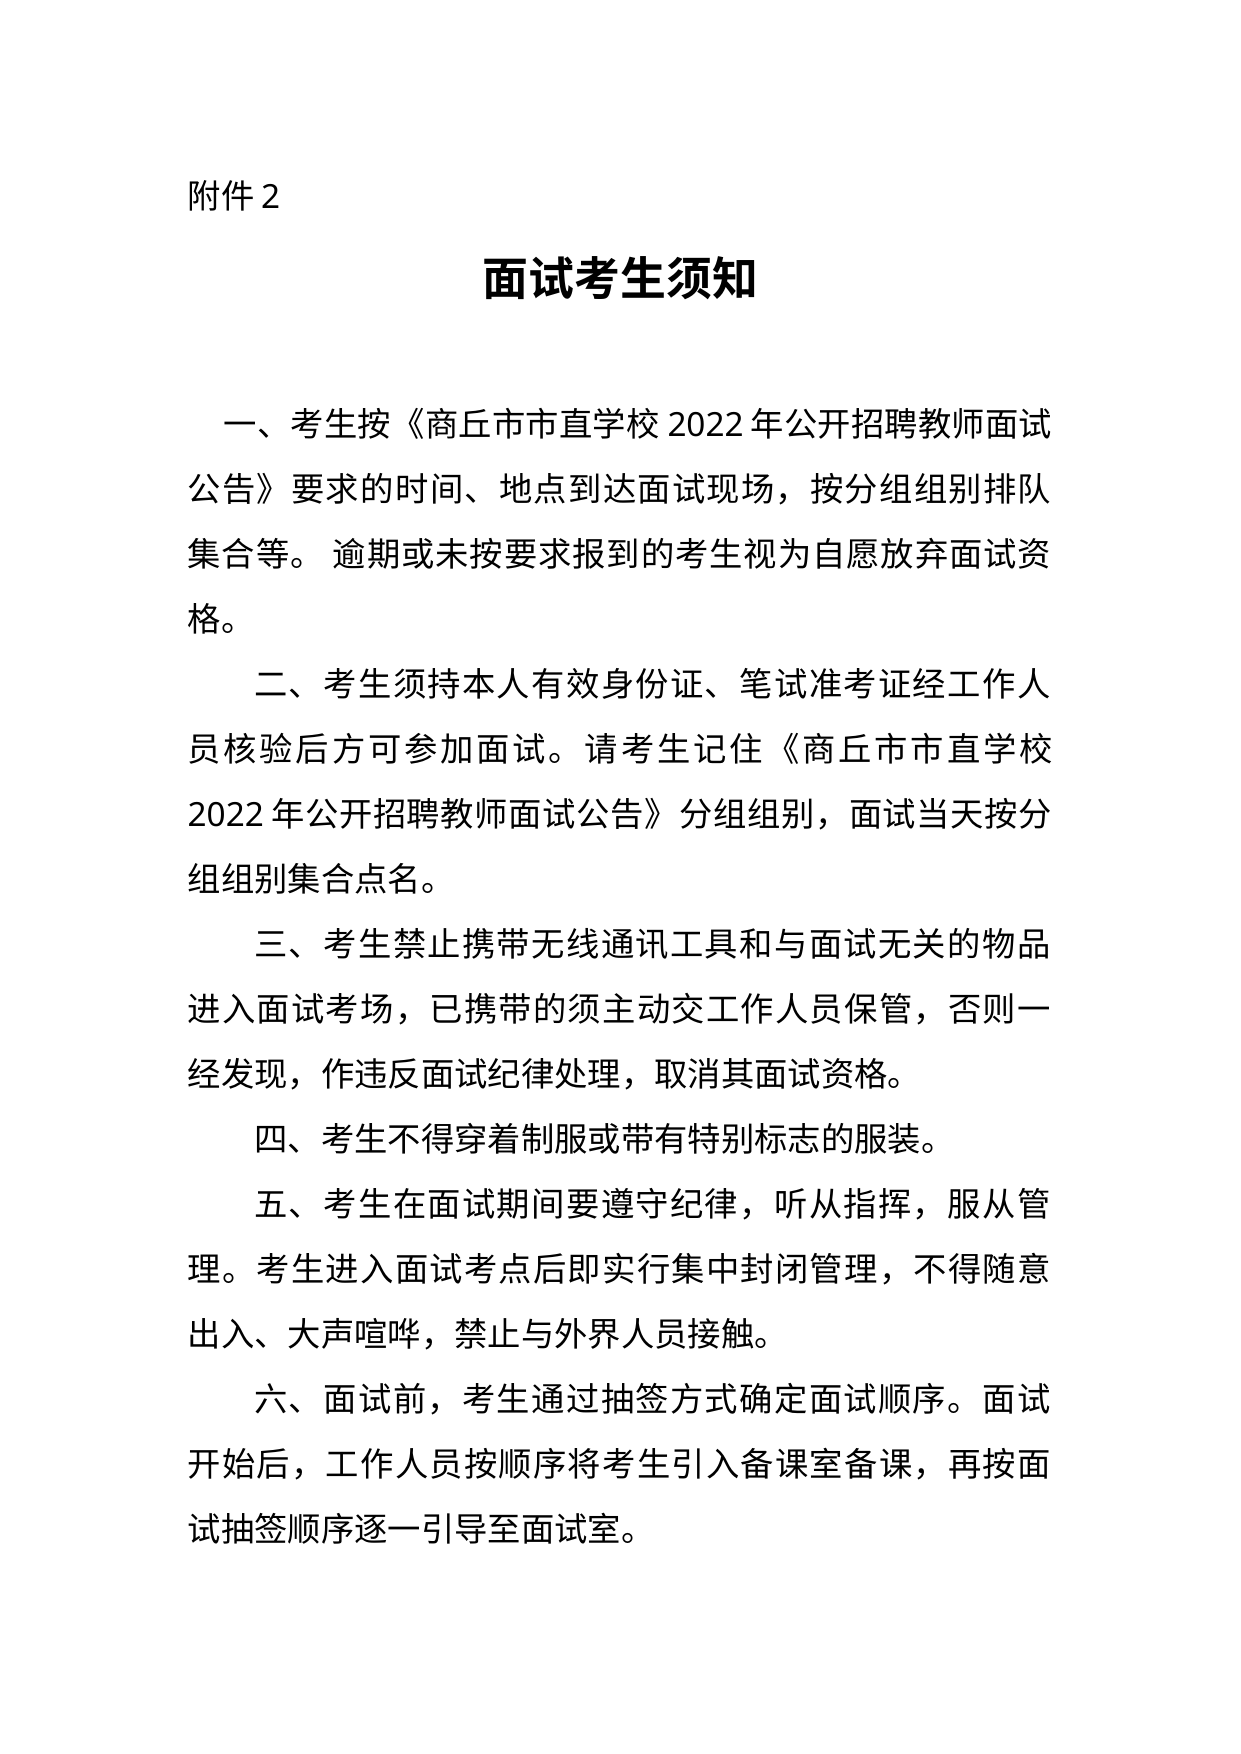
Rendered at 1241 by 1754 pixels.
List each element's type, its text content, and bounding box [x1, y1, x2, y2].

text 一、考生按《商丘市市直学校2022年公开招聘教师面试公告》要求的时间、地点到达面试现场，按分组组别排队集合等。 逾期或未按要求报到的考生视为自愿放弃面试资格。 [187, 389, 1053, 649]
list 五、考生在面试期间要遵守纪律，听从指挥，服从管理。考生进入面试考点后即实行集中封闭管理，不得随意出入、大声喧哗，禁止与外界人员接触。 [187, 1169, 1053, 1364]
list 三、考生禁止携带无线通讯工具和与面试无关的物品进入面试考场，已携带的须主动交工作人员保管，否则一经发现，作违反面试纪律处理，取消其面试资格。 [187, 909, 1053, 1104]
text 附件2 [187, 162, 1053, 227]
list 二、考生须持本人有效身份证、笔试准考证经工作人员核验后方可参加面试。请考生记住《商丘市市直学校2022年公开招聘教师面试公告》分组组别，面试当天按分组组别集合点名。 [187, 649, 1053, 909]
text 面试考生须知 [187, 227, 1053, 324]
list 四、考生不得穿着制服或带有特别标志的服装。 [187, 1104, 1053, 1169]
list 六、面试前，考生通过抽签方式确定面试顺序。面试开始后，工作人员按顺序将考生引入备课室备课，再按面试抽签顺序逐一引导至面试室。 [187, 1364, 1053, 1559]
